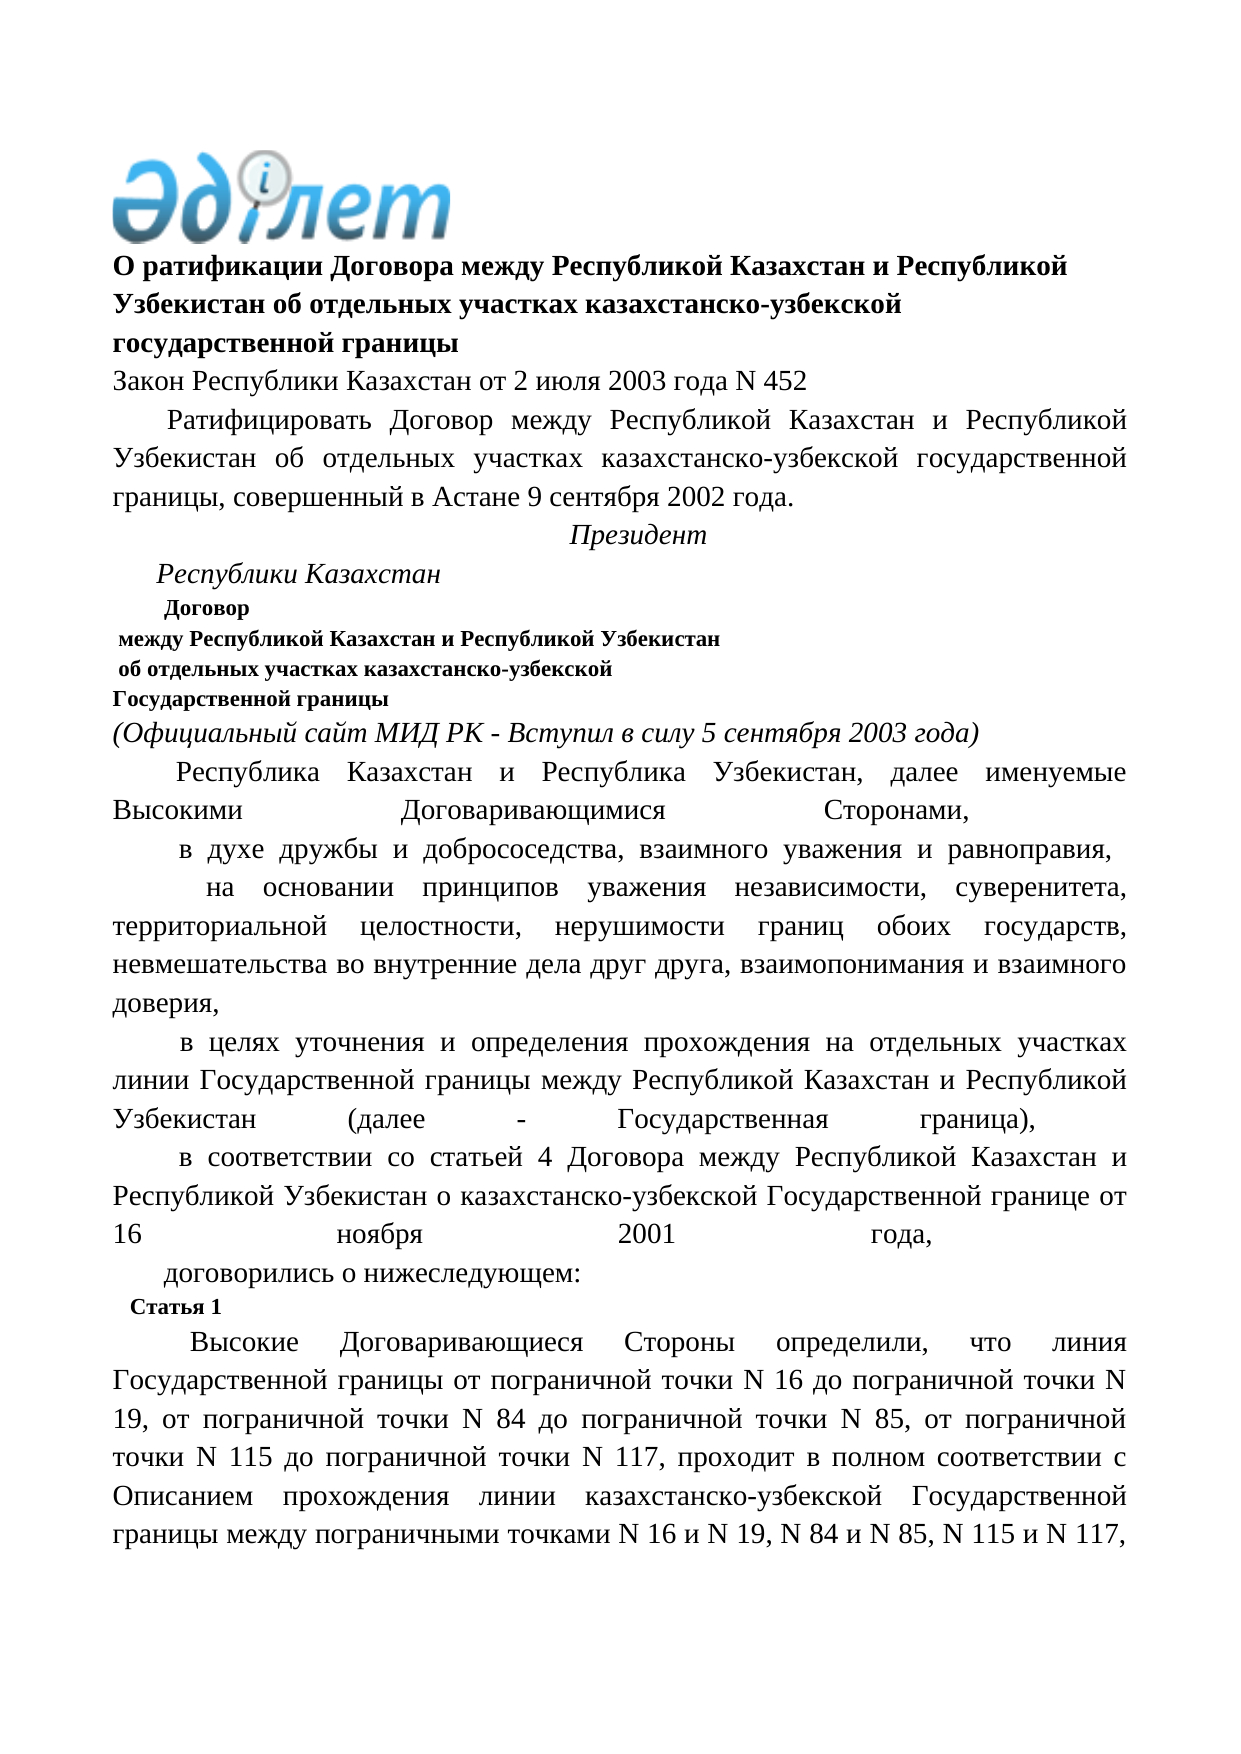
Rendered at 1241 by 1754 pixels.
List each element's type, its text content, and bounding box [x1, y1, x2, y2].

text О ратификации Договора между Республикой Казахстан и Республикой Узбекистан об отдельных участках казахстанско-узбекской государственной границы [112, 248, 1128, 358]
text Договор между Республикой Казахстан и Республикой Узбекистан об отдельных участках казахстанско-узбекской Государственной границы [112, 594, 1128, 711]
text Республика Казахстан и Республика Узбекистан, далее именуемые Высокими Договаривающимися Сторонами, в духе дружбы и добрососедства, взаимного уважения и равноправия, на основании принципов уважения независимости, суверенитета, территориальной целостности, нерушимости границ обоих государств, невмешательства во внутренние дела друг друга, взаимопонимания и взаимного доверия, в целях уточнения и определения прохождения на отдельных участках линии Государственной границы между Республикой Казахстан и Республикой Узбекистан (далее - Государственная граница), в соответствии со статьей 4 Договора между Республикой Казахстан и Республикой Узбекистан о казахстанско-узбекской Государственной границе от 16 ноября 2001 года, договорились о нижеследующем: [112, 754, 1128, 1288]
text Президент Республики Казахстан [112, 517, 1128, 589]
text Статья 1 [112, 1293, 1128, 1320]
text Закон Республики Казахстан от 2 июля 2003 года N 452 [112, 363, 1128, 397]
picture [112, 150, 451, 244]
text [112, 1324, 1128, 1550]
text Ратифицировать Договор между Республикой Казахстан и Республикой Узбекистан об отдельных участках казахстанско-узбекской государственной границы, совершенный в Астане 9 сентября 2002 года. [112, 402, 1128, 512]
text (Официальный сайт МИД РК - Вступил в силу 5 сентября 2003 года) [112, 715, 1128, 749]
